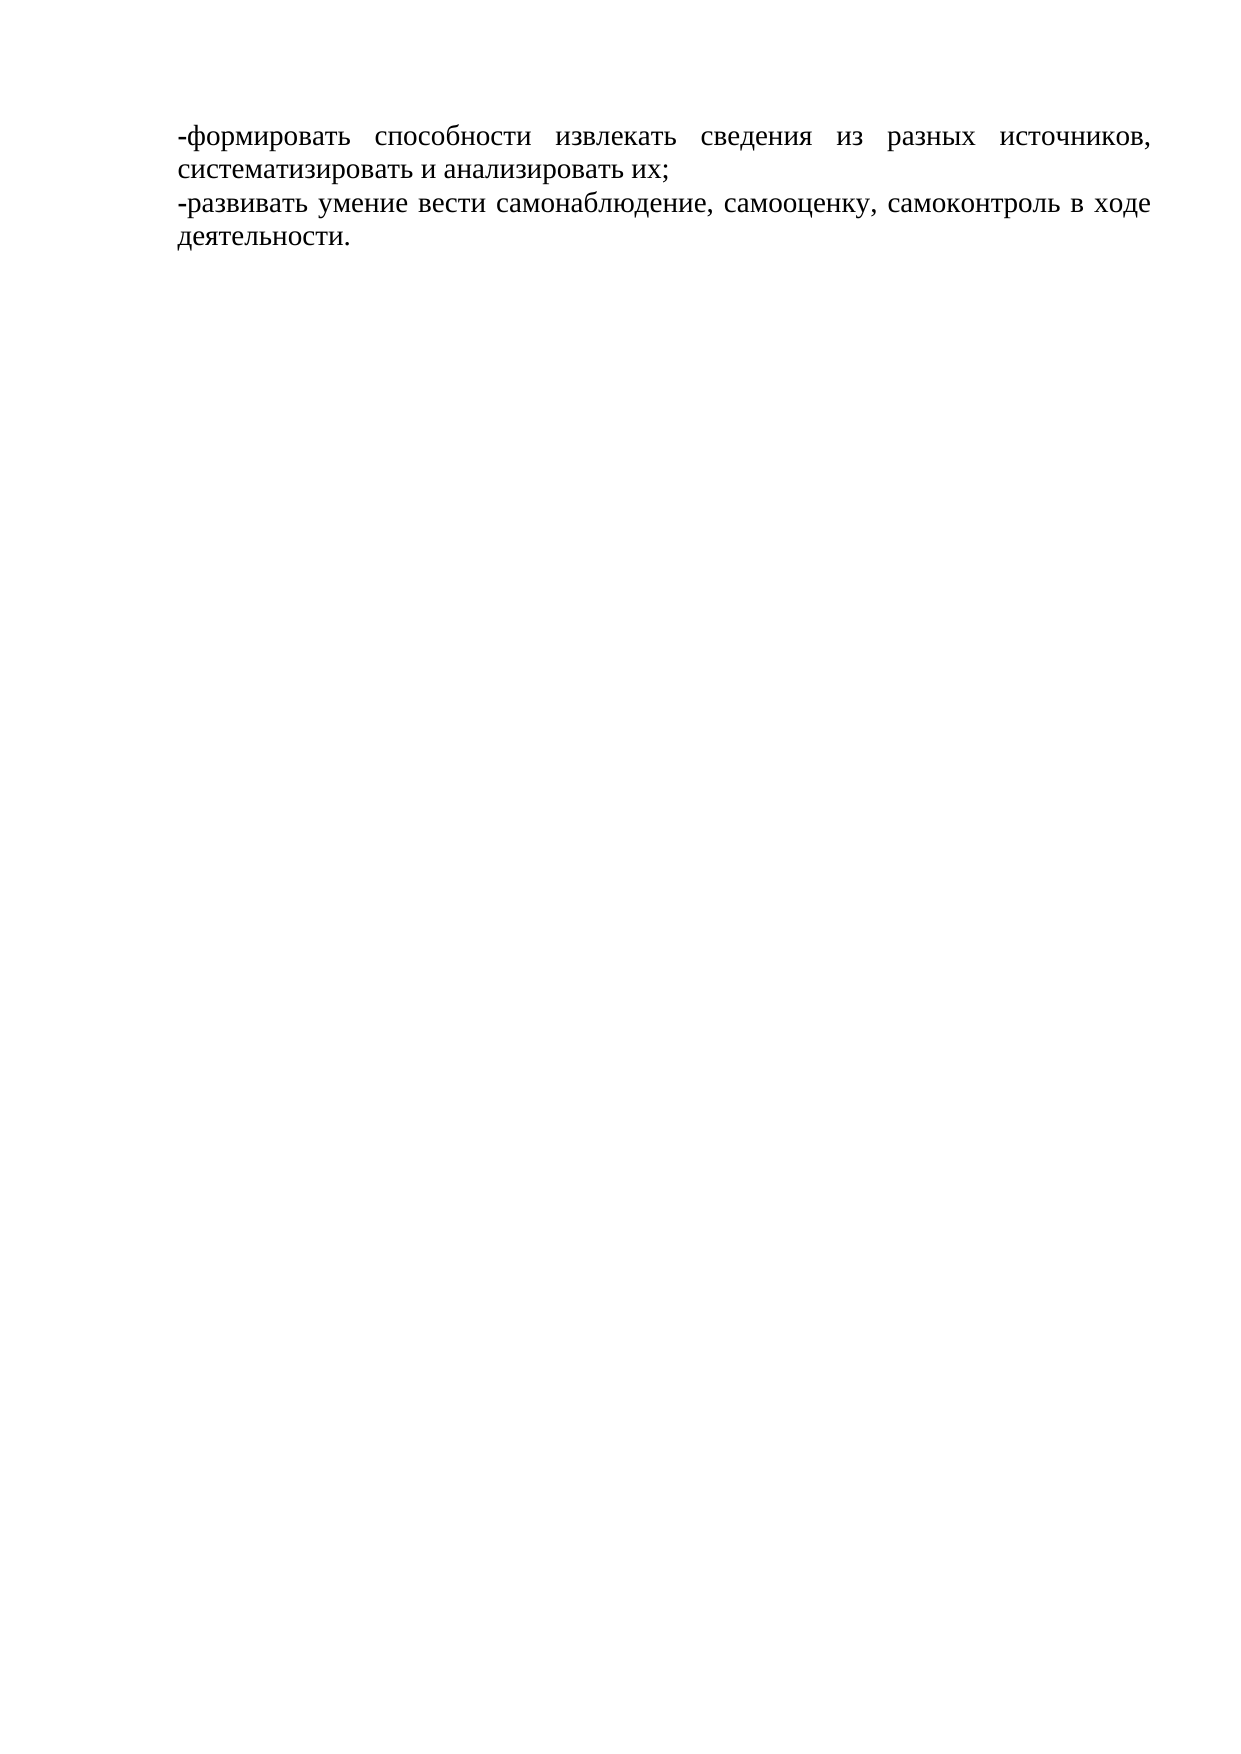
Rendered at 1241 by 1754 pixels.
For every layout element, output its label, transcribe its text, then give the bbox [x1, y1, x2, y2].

text -развивать умение вести самонаблюдение, самооценку, самоконтроль в ходе деятельности. [177, 185, 1152, 252]
text -формировать способности извлекать сведения из разных источников, систематизировать и анализировать их; [177, 118, 1152, 185]
